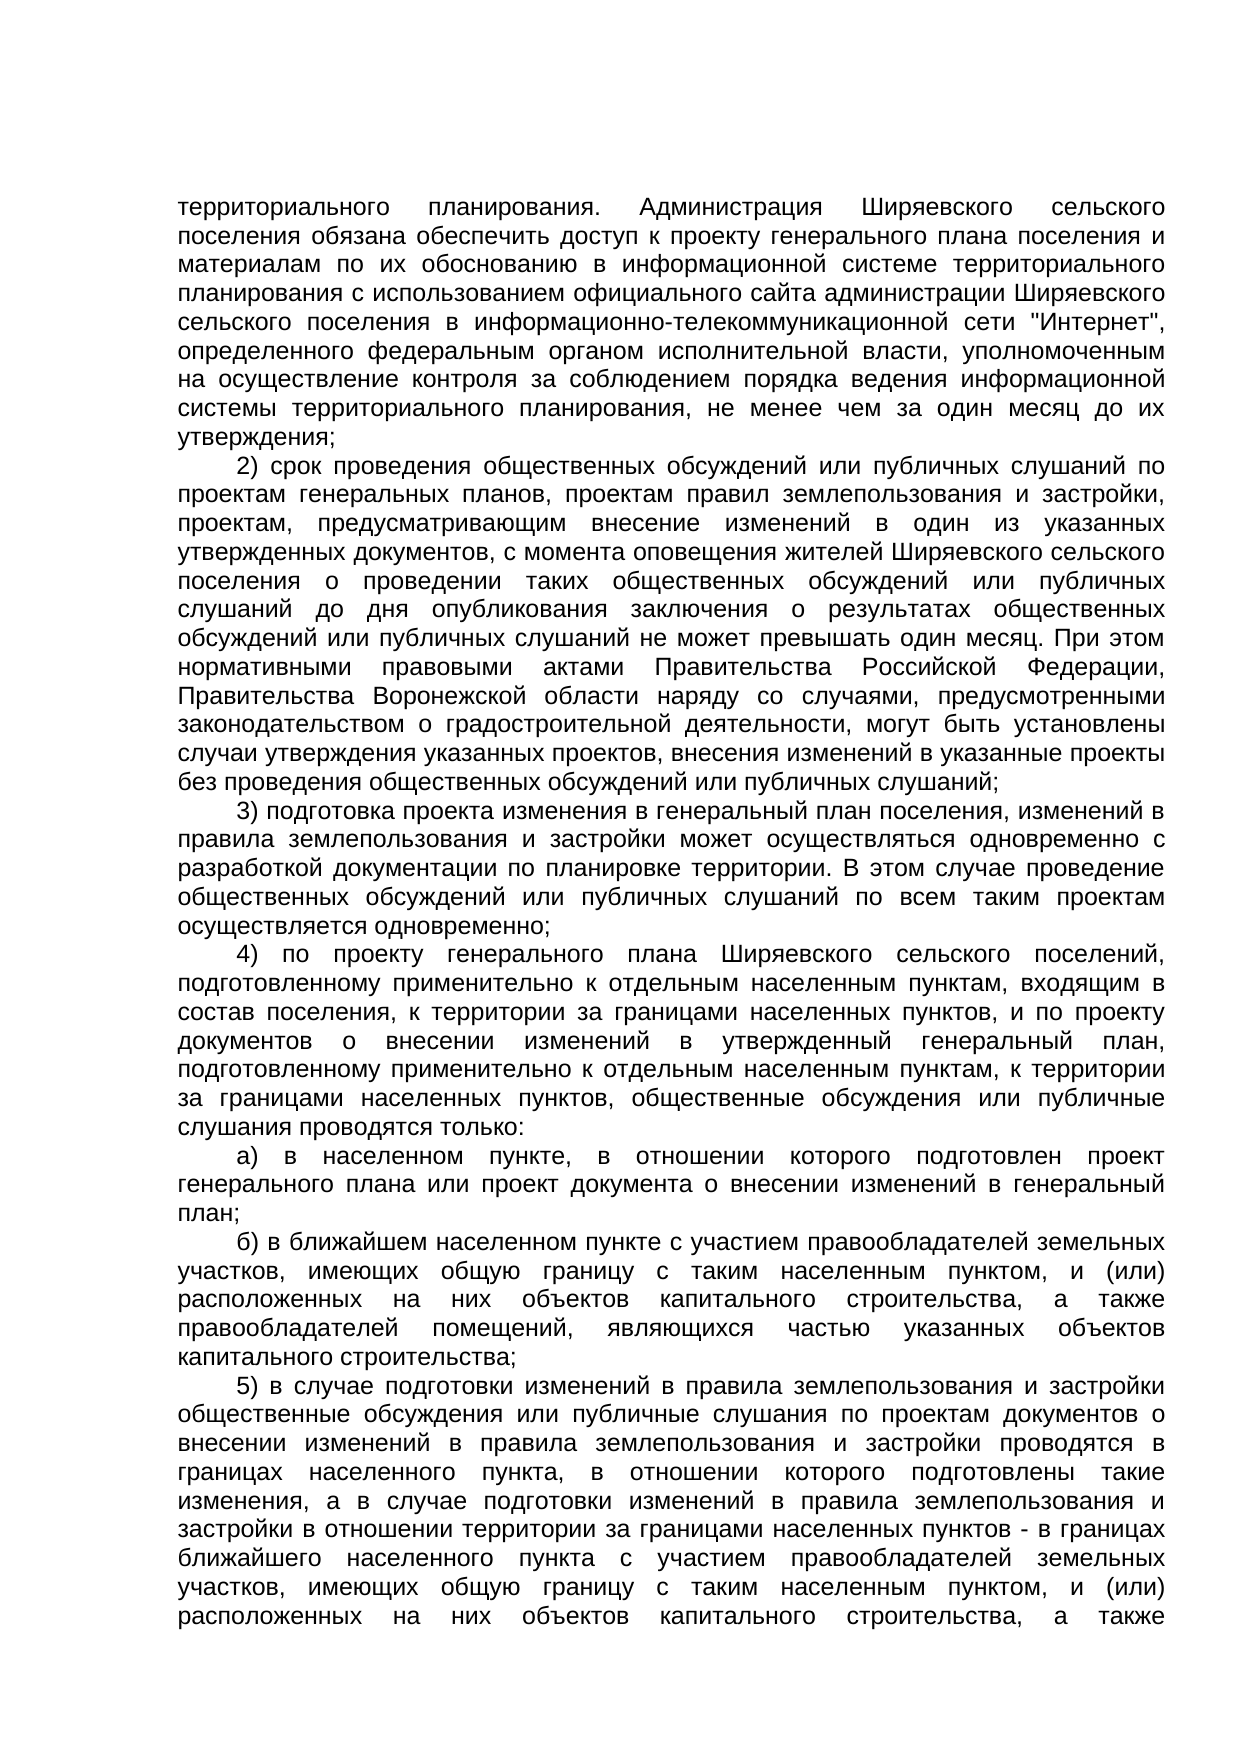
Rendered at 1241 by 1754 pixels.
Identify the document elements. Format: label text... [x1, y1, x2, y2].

text а) в населенном пункте, в отношении которого подготовлен проект генерального плана или проект документа о внесении изменений в генеральный план; [177, 1141, 1166, 1227]
text б) в ближайшем населенном пункте с участием правообладателей земельных участков, имеющих общую границу с таким населенным пунктом, и (или) расположенных на них объектов капитального строительства, а также правообладателей помещений, являющихся частью указанных объектов капитального строительства; [177, 1227, 1166, 1371]
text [177, 192, 1166, 451]
text 3) подготовка проекта изменения в генеральный план поселения, изменений в правила землепользования и застройки может осуществляться одновременно с разработкой документации по планировке территории. В этом случае проведение общественных обсуждений или публичных слушаний по всем таким проектам осуществляется одновременно; [177, 796, 1166, 939]
text 4) по проекту генерального плана Ширяевского сельского поселений, подготовленному применительно к отдельным населенным пунктам, входящим в состав поселения, к территории за границами населенных пунктов, и по проекту документов о внесении изменений в утвержденный генеральный план, подготовленному применительно к отдельным населенным пунктам, к территории за границами населенных пунктов, общественные обсуждения или публичные слушания проводятся только: [177, 939, 1166, 1141]
text 2) срок проведения общественных обсуждений или публичных слушаний по проектам генеральных планов, проектам правил землепользования и застройки, проектам, предусматривающим внесение изменений в один из указанных утвержденных документов, с момента оповещения жителей Ширяевского сельского поселения о проведении таких общественных обсуждений или публичных слушаний до дня опубликования заключения о результатах общественных обсуждений или публичных слушаний не может превышать один месяц. При этом нормативными правовыми актами Правительства Российской Федерации, Правительства Воронежской области наряду со случаями, предусмотренными законодательством о градостроительной деятельности, могут быть установлены случаи утверждения указанных проектов, внесения изменений в указанные проекты без проведения общественных обсуждений или публичных слушаний; [177, 451, 1166, 796]
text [177, 1371, 1166, 1629]
